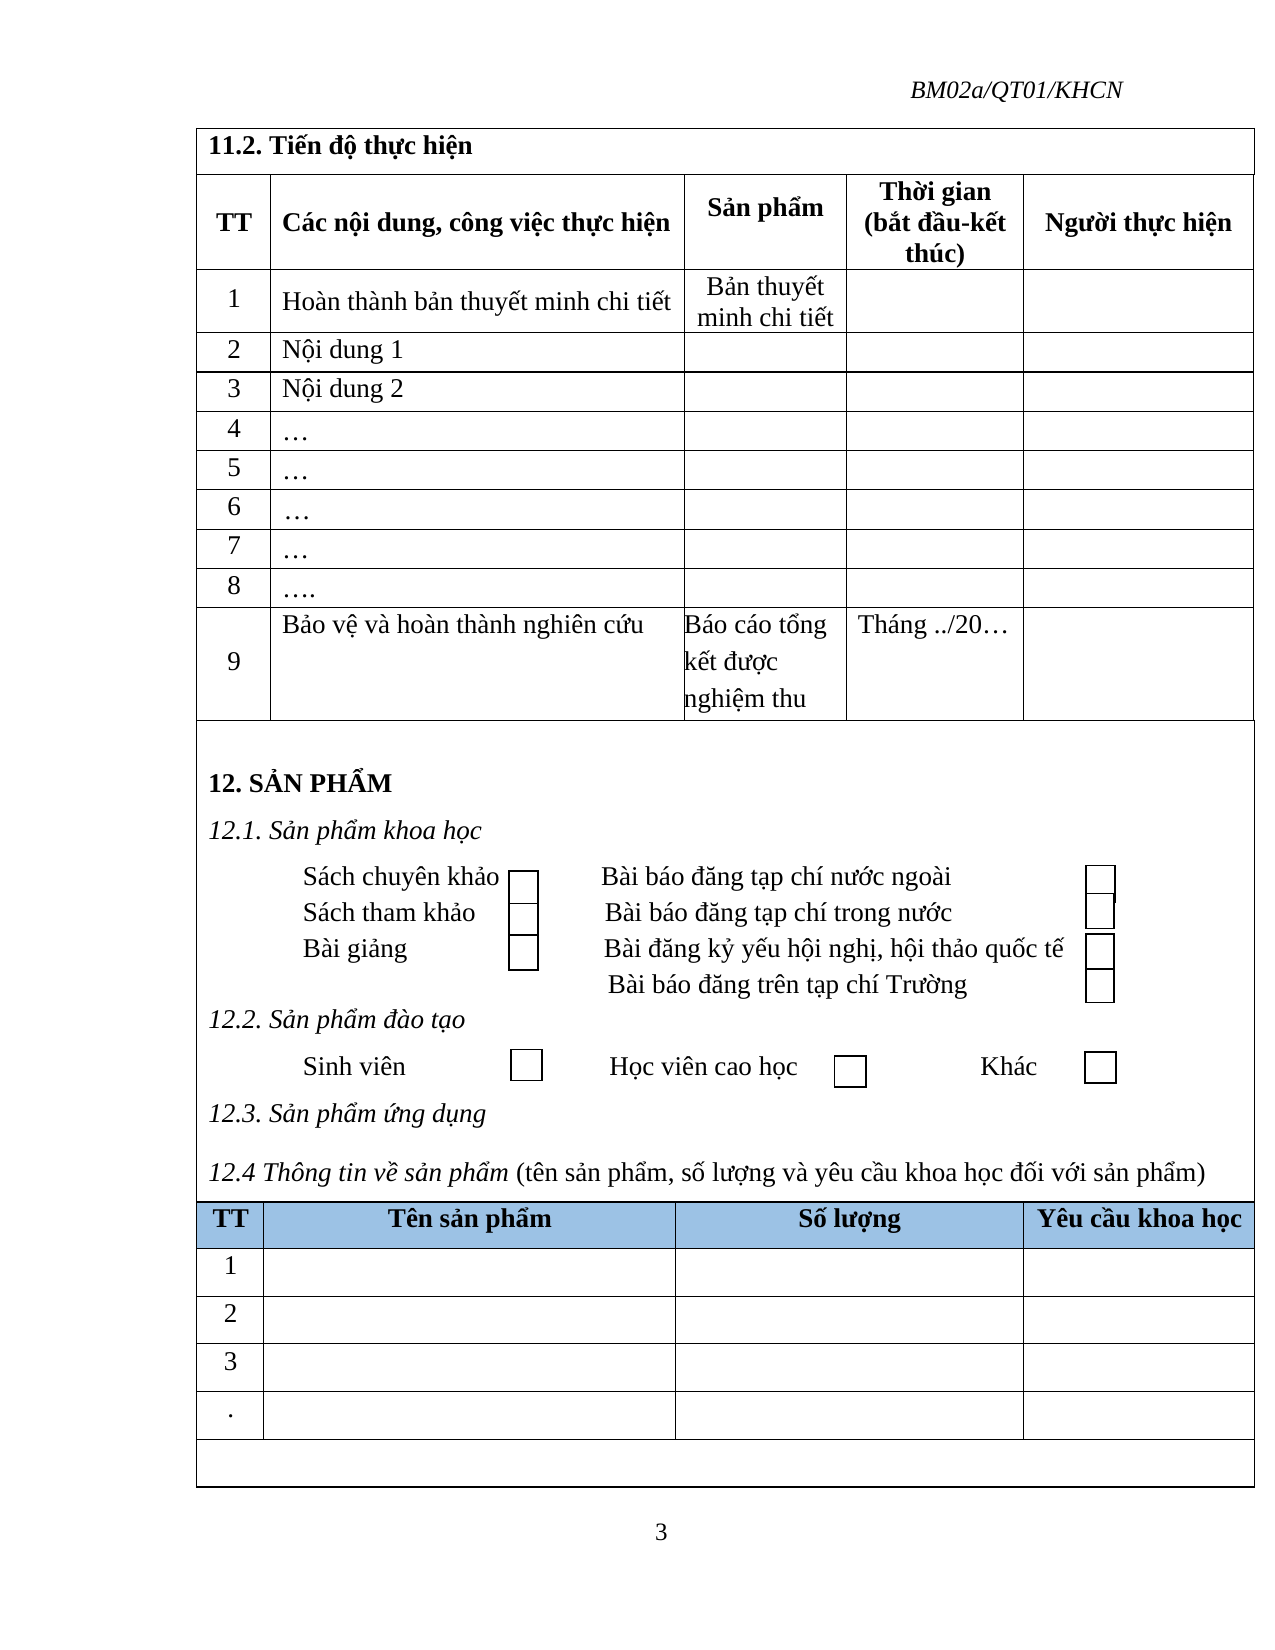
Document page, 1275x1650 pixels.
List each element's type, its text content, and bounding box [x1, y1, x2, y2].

table_cell Số lượng [676, 1203, 1023, 1248]
table_cell . [197, 1392, 263, 1439]
table_cell … [271, 530, 684, 568]
table_cell [685, 490, 846, 528]
table_cell Người thực hiện [1024, 175, 1253, 269]
table_cell [1024, 373, 1253, 411]
table_cell [1024, 333, 1253, 371]
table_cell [197, 1440, 1254, 1486]
table_cell 4 [197, 412, 270, 450]
table_cell Yêu cầu khoa học [1024, 1203, 1254, 1248]
table_cell … [271, 490, 684, 528]
table_cell Tên sản phẩm [264, 1203, 675, 1248]
table_cell TT [197, 1203, 263, 1248]
table_cell [847, 490, 1023, 528]
table_cell [685, 373, 846, 411]
table_cell [264, 1392, 675, 1439]
table_cell [685, 333, 846, 371]
table_cell [685, 451, 846, 489]
table_cell Bảo vệ và hoàn thành nghiên cứu [271, 608, 684, 719]
table_cell 5 [197, 451, 270, 489]
table_cell Bản thuyết minh chi tiết [685, 270, 846, 332]
table_cell [847, 270, 1023, 332]
table_cell [1024, 270, 1253, 332]
table_cell [847, 451, 1023, 489]
table_cell Nội dung 1 [271, 333, 684, 371]
table_cell 6 [197, 490, 270, 528]
table_cell Hoàn thành bản thuyết minh chi tiết [271, 270, 684, 332]
table_cell 12. SẢN PHẨM 12.1. Sản phẩm khoa học Sách chuyên khảo Bài báo đăng tạp chí nước ngoài Sách tham khảo Bài báo đăng tạp chí trong nước Bài giảng Bài đăng kỷ yếu hội nghị, hội thảo quốc tế Bài báo đăng trên tạp chí Trường 12.2. Sản phẩm đào tạo Sinh viên Học viên cao học Khác 12.3. Sản phẩm ứng dụng 12.4 Thông tin về sản phẩm (tên sản phẩm, số lượng và yêu cầu khoa học đối với sản phẩm) [197, 721, 1254, 1201]
table_cell [676, 1249, 1023, 1296]
table_cell Các nội dung, công việc thực hiện [271, 175, 684, 269]
table_cell Sản phẩm [685, 175, 846, 269]
table_cell [685, 569, 846, 607]
table_cell Thời gian (bắt đầu-kết thúc) [847, 175, 1023, 269]
table_cell [1024, 530, 1253, 568]
table_cell …. [271, 569, 684, 607]
table_cell 3 [197, 1344, 263, 1391]
table_cell [1024, 1392, 1254, 1439]
table_cell [1024, 1344, 1254, 1391]
table_cell 7 [197, 530, 270, 568]
table_cell [264, 1344, 675, 1391]
table_cell [847, 373, 1023, 411]
table_cell [676, 1392, 1023, 1439]
table_cell 3 [197, 373, 270, 411]
table_cell Tháng ../20… [847, 608, 1023, 719]
table_cell [264, 1249, 675, 1296]
table_cell [676, 1297, 1023, 1343]
table_cell [1024, 569, 1253, 607]
table_cell 2 [197, 333, 270, 371]
table_cell [1024, 1297, 1254, 1343]
table_cell [1024, 1249, 1254, 1296]
table_cell 8 [197, 569, 270, 607]
table_cell [847, 530, 1023, 568]
table_cell 2 [197, 1297, 263, 1343]
table_cell [1024, 608, 1253, 719]
table_cell Nội dung 2 [271, 373, 684, 411]
table_cell [1024, 490, 1253, 528]
table_cell [685, 530, 846, 568]
table_cell 1 [197, 270, 270, 332]
table_cell 1 [197, 1249, 263, 1296]
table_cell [197, 129, 1254, 174]
table_cell … [271, 451, 684, 489]
table_cell [847, 412, 1023, 450]
table_cell Báo cáo tổng kết được nghiệm thu [685, 608, 846, 719]
table_cell TT [197, 175, 270, 269]
table_cell … [271, 412, 684, 450]
table_cell [847, 569, 1023, 607]
table_cell [847, 333, 1023, 371]
table_cell [676, 1344, 1023, 1391]
table_cell 9 [197, 608, 270, 719]
table_cell [1024, 412, 1253, 450]
table_cell [685, 412, 846, 450]
table_cell [1024, 451, 1253, 489]
table_cell [264, 1297, 675, 1343]
